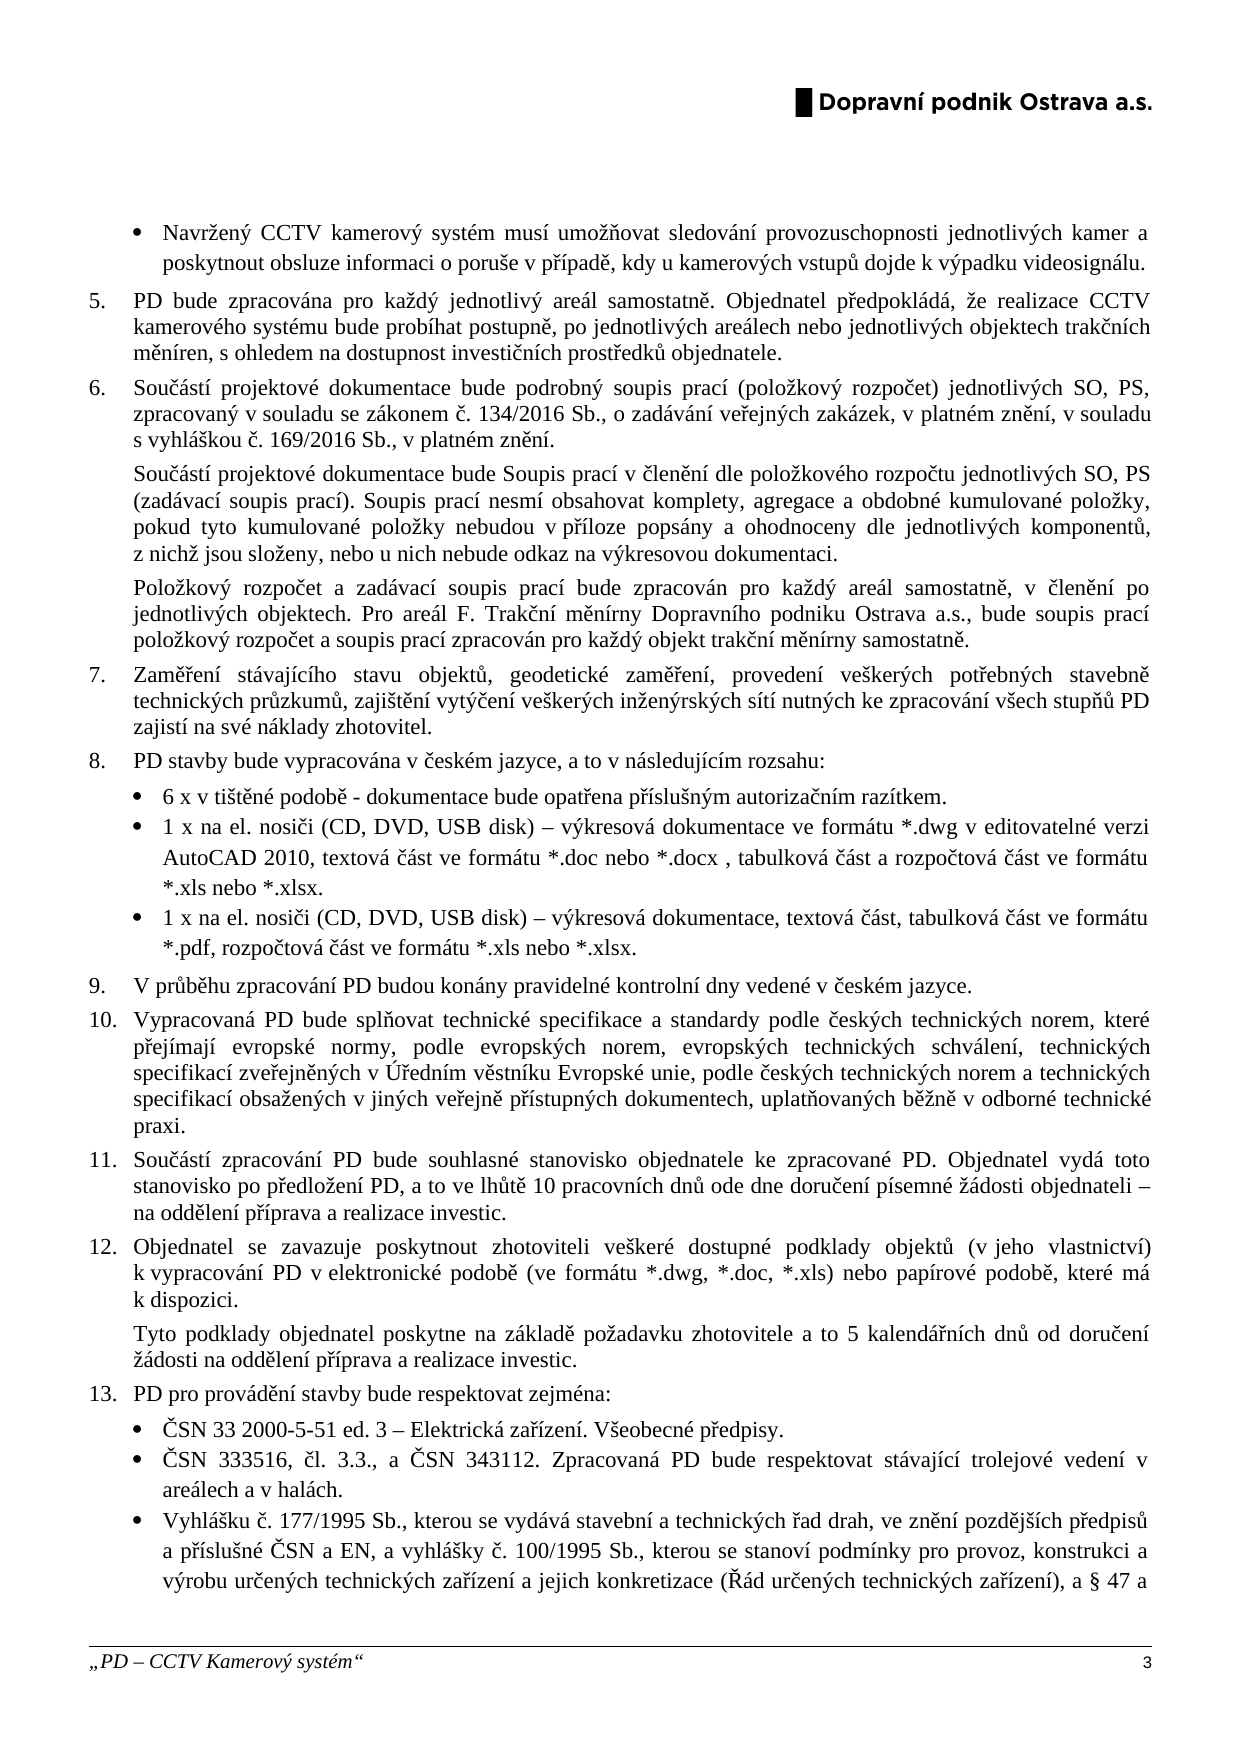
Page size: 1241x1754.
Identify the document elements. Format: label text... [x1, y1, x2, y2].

picture [795, 88, 1152, 117]
list 1 x na el. nosiči (CD, DVD, USB disk) – výkresová dokumentace, textová část, tabulková část ve formátu *.pdf, rozpočtová část ve formátu *.xls nebo *.xlsx. [133, 904, 1149, 961]
list Součástí projektové dokumentace bude Soupis prací v členění dle položkového rozpočtu jednotlivých SO, PS (zadávací soupis prací). Soupis prací nesmí obsahovat komplety, agregace a obdobné kumulované položky, pokud tyto kumulované položky nebudou v příloze popsány a ohodnoceny dle jednotlivých komponentů, z nichž jsou složeny, nebo u nich nebude odkaz na výkresovou dokumentaci. [133, 461, 1152, 566]
list ČSN 33 2000-5-51 ed. 3 – Elektrická zařízení. Všeobecné předpisy. [133, 1416, 1149, 1442]
list Objednatel se zavazuje poskytnout zhotoviteli veškeré dostupné podklady objektů (v jeho vlastnictví) k vypracování PD v elektronické podobě (ve formátu *.dwg, *.doc, *.xls) nebo papírové podobě, které má k dispozici. [89, 1233, 1152, 1312]
list Zaměření stávajícího stavu objektů, geodetické zaměření, provedení veškerých potřebných stavebně technických průzkumů, zajištění vytýčení veškerých inženýrských sítí nutných ke zpracování všech stupňů PD zajistí na své náklady zhotovitel. [89, 661, 1152, 740]
list Součástí projektové dokumentace bude podrobný soupis prací (položkový rozpočet) jednotlivých SO, PS, zpracovaný v souladu se zákonem č. 134/2016 Sb., o zadávání veřejných zakázek, v platném znění, v souladu s vyhláškou č. 169/2016 Sb., v platném znění. [89, 374, 1152, 453]
list PD pro provádění stavby bude respektovat zejména: [89, 1380, 1152, 1407]
list PD bude zpracována pro každý jednotlivý areál samostatně. Objednatel předpokládá, že realizace CCTV kamerového systému bude probíhat postupně, po jednotlivých areálech nebo jednotlivých objektech trakčních měníren, s ohledem na dostupnost investičních prostředků objednatele. [89, 287, 1152, 366]
list Navržený CCTV kamerový systém musí umožňovat sledování provozuschopnosti jednotlivých kamer a poskytnout obsluze informaci o poruše v případě, kdy u kamerových vstupů dojde k výpadku videosignálu. [133, 218, 1149, 275]
list Součástí zpracování PD bude souhlasné stanovisko objednatele ke zpracované PD. Objednatel vydá toto stanovisko po předložení PD, a to ve lhůtě 10 pracovních dnů ode dne doručení písemné žádosti objednateli – na oddělení příprava a realizace investic. [89, 1146, 1152, 1225]
list Vypracovaná PD bude splňovat technické specifikace a standardy podle českých technických norem, které přejímají evropské normy, podle evropských norem, evropských technických schválení, technických specifikací zveřejněných v Úředním věstníku Evropské unie, podle českých technických norem a technických specifikací obsažených v jiných veřejně přístupných dokumentech, uplatňovaných běžně v odborné technické praxi. [89, 1006, 1152, 1138]
list 6 x v tištěné podobě - dokumentace bude opatřena příslušným autorizačním razítkem. [133, 783, 1149, 809]
list PD stavby bude vypracována v českém jazyce, a to v následujícím rozsahu: [89, 747, 1152, 774]
list Položkový rozpočet a zadávací soupis prací bude zpracován pro každý areál samostatně, v členění po jednotlivých objektech. Pro areál F. Trakční měnírny Dopravního podniku Ostrava a.s., bude soupis prací položkový rozpočet a soupis prací zpracován pro každý objekt trakční měnírny samostatně. [133, 574, 1152, 653]
list ČSN 333516, čl. 3.3., a ČSN 343112. Zpracovaná PD bude respektovat stávající trolejové vedení v areálech a v halách. [133, 1446, 1149, 1503]
list V průběhu zpracování PD budou konány pravidelné kontrolní dny vedené v českém jazyce. [89, 972, 1152, 999]
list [133, 1507, 1149, 1593]
list 1 x na el. nosiči (CD, DVD, USB disk) – výkresová dokumentace ve formátu *.dwg v editovatelné verzi AutoCAD 2010, textová část ve formátu *.doc nebo *.docx , tabulková část a rozpočtová část ve formátu *.xls nebo *.xlsx. [133, 813, 1149, 900]
list Tyto podklady objednatel poskytne na základě požadavku zhotovitele a to 5 kalendářních dnů od doručení žádosti na oddělení příprava a realizace investic. [133, 1320, 1152, 1372]
